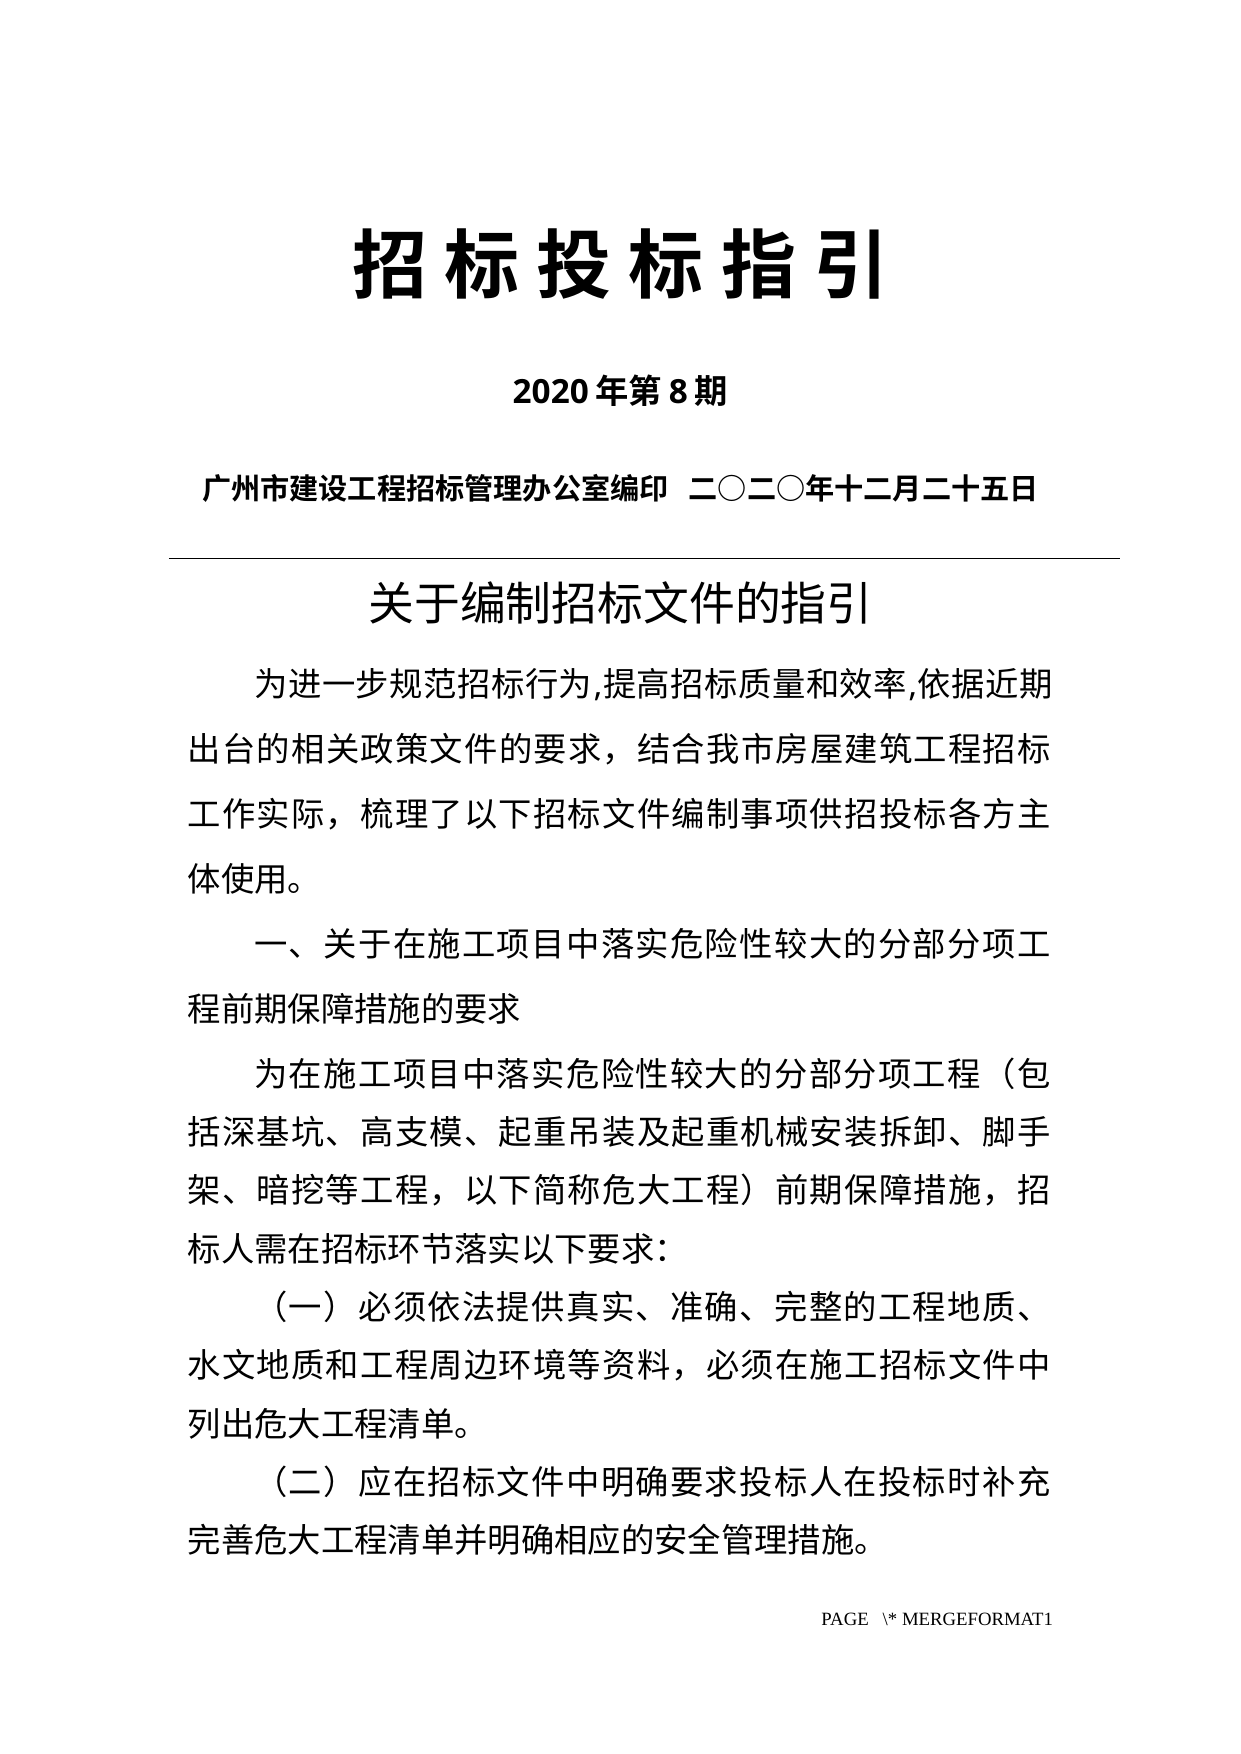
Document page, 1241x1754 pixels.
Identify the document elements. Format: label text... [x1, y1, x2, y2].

text 广州市建设工程招标管理办公室编印 二○二○年十二月二十五日 [187, 454, 1053, 519]
text 为在施工项目中落实危险性较大的分部分项工程（包括深基坑、高支模、起重吊装及起重机械安装拆卸、脚手架、暗挖等工程，以下简称危大工程）前期保障措施，招标人需在招标环节落实以下要求： [187, 1039, 1053, 1273]
text 2020年第8期 [187, 357, 1053, 422]
text 关于编制招标文件的指引 [187, 559, 1053, 649]
text 招 标 投 标 指 引 [187, 194, 1053, 324]
text （一）必须依法提供真实、准确、完整的工程地质、水文地质和工程周边环境等资料，必须在施工招标文件中列出危大工程清单。 [187, 1273, 1053, 1448]
text 一、关于在施工项目中落实危险性较大的分部分项工程前期保障措施的要求 [187, 909, 1053, 1039]
text 为进一步规范招标行为,提高招标质量和效率,依据近期出台的相关政策文件的要求，结合我市房屋建筑工程招标工作实际，梳理了以下招标文件编制事项供招投标各方主体使用。 [187, 649, 1053, 909]
text （二）应在招标文件中明确要求投标人在投标时补充完善危大工程清单并明确相应的安全管理措施。 [187, 1448, 1053, 1564]
